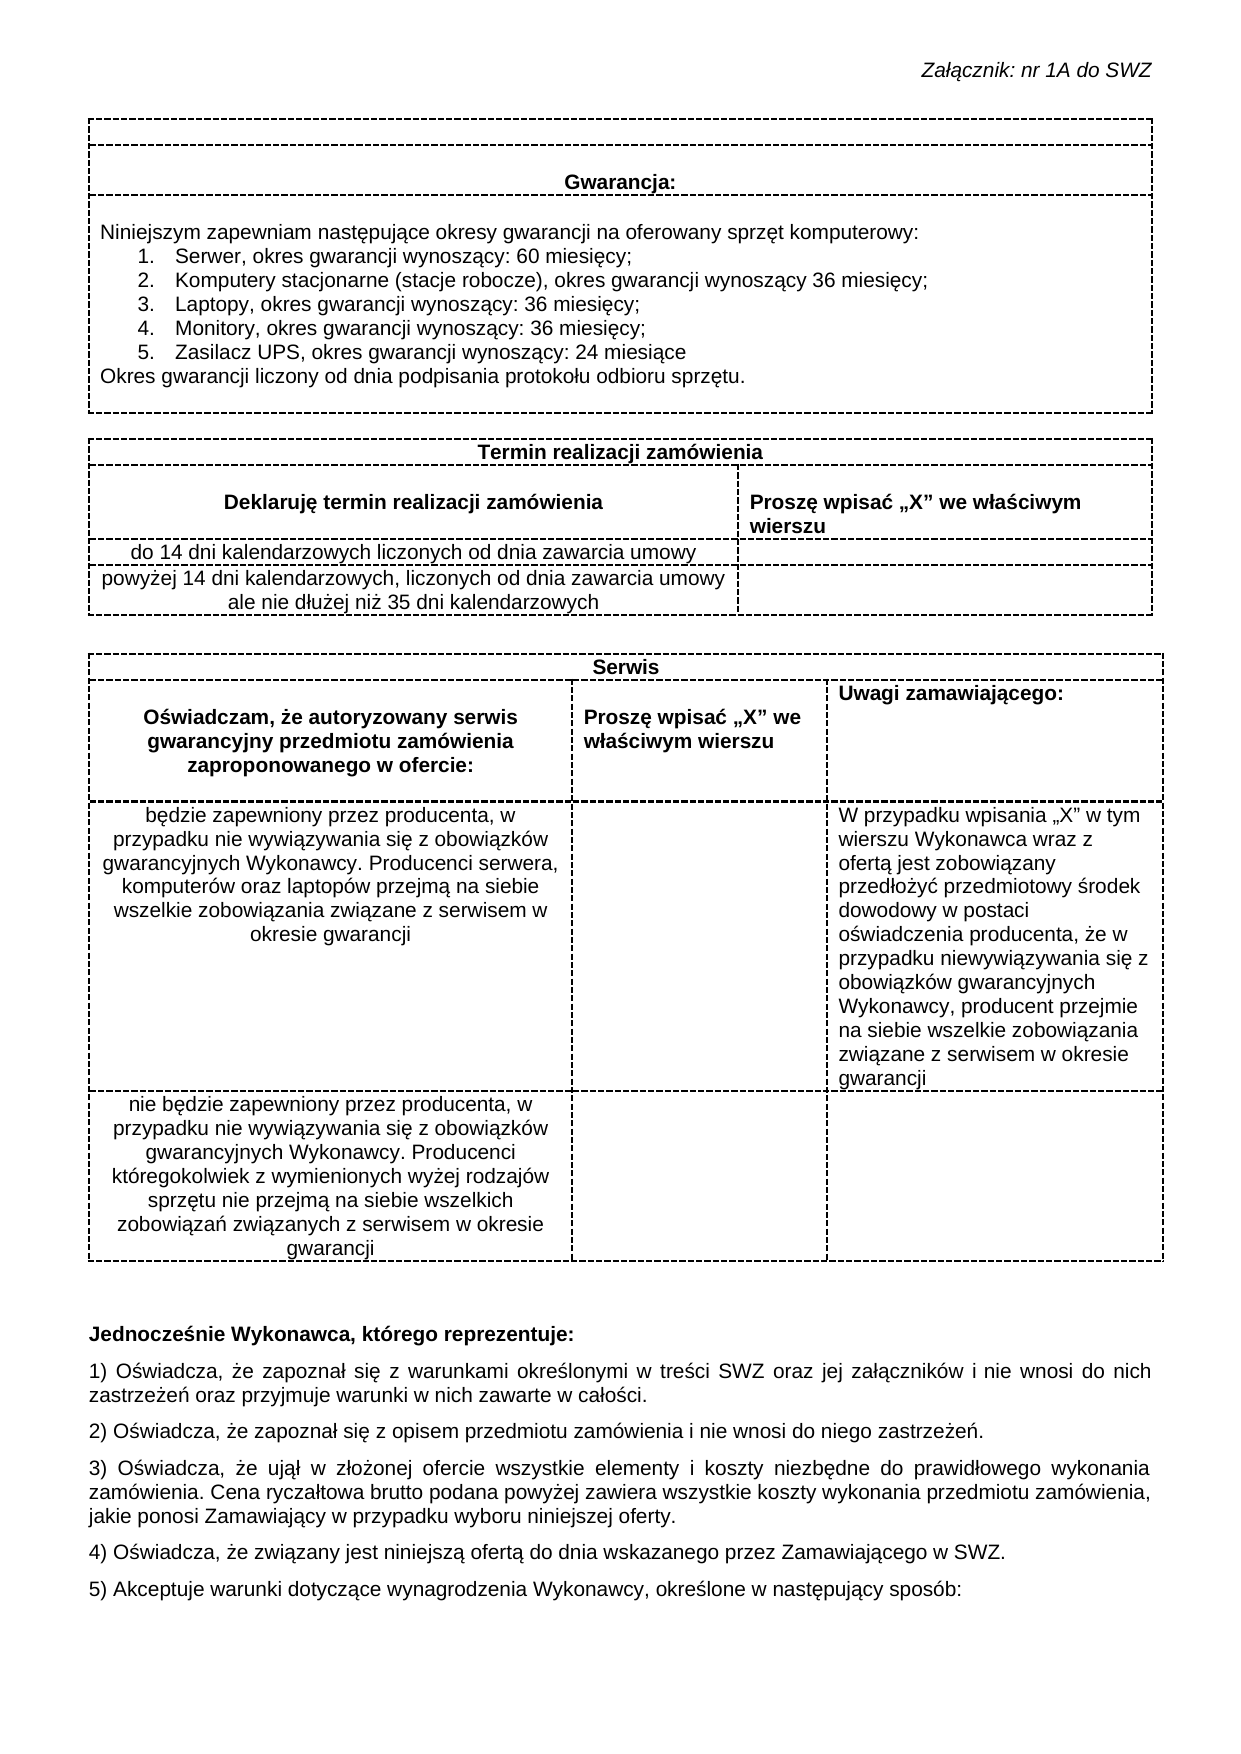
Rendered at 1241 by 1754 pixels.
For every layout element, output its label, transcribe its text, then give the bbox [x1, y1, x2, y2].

table_cell [738, 564, 1152, 614]
text 3) Oświadcza, że ujął w złożonej ofercie wszystkie elementy i koszty niezbędne do prawidłowego wykonania zamówienia. Cena ryczałtowa brutto podana powyżej zawiera wszystkie koszty wykonania przedmiotu zamówienia, jakie ponosi Zamawiający w przypadku wyboru niniejszej oferty. [89, 1456, 1152, 1527]
table_header Termin realizacji zamówienia [89, 438, 1152, 464]
table_cell Uwagi zamawiającego: [827, 679, 1163, 800]
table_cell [89, 118, 1152, 144]
table_cell Deklaruję termin realizacji zamówienia [89, 464, 738, 538]
table_cell Proszę wpisać „X” we właściwym wierszu [738, 464, 1152, 538]
text 5) Akceptuje warunki dotyczące wynagrodzenia Wykonawcy, określone w następujący sposób: [89, 1576, 1152, 1600]
table_cell W przypadku wpisania „X” w tym wierszu Wykonawca wraz z ofertą jest zobowiązany przedłożyć przedmiotowy środek dowodowy w postaci oświadczenia producenta, że w przypadku niewywiązywania się z obowiązków gwarancyjnych Wykonawcy, producent przejmie na siebie wszelkie zobowiązania związane z serwisem w okresie gwarancji [827, 800, 1163, 1090]
table_cell [738, 538, 1152, 564]
text 4) Oświadcza, że związany jest niniejszą ofertą do dnia wskazanego przez Zamawiającego w SWZ. [89, 1540, 1152, 1564]
table_header Serwis [89, 653, 1163, 678]
table_cell Niniejszym zapewniam następujące okresy gwarancji na oferowany sprzęt komputerowy: Serwer, okres gwarancji wynoszący: 60 miesięcy; Komputery stacjonarne (stacje robocze), okres gwarancji wynoszący 36 miesięcy; Laptopy, okres gwarancji wynoszący: 36 miesięcy; Monitory, okres gwarancji wynoszący: 36 miesięcy; Zasilacz UPS, okres gwarancji wynoszący: 24 miesiące Okres gwarancji liczony od dnia podpisania protokołu odbioru sprzętu. [89, 194, 1152, 412]
table_cell powyżej 14 dni kalendarzowych, liczonych od dnia zawarcia umowy ale nie dłużej niż 35 dni kalendarzowych [89, 564, 738, 614]
table_cell Proszę wpisać „X” we właściwym wierszu [572, 679, 827, 800]
table_cell do 14 dni kalendarzowych liczonych od dnia zawarcia umowy [89, 538, 738, 564]
table_cell Gwarancja: [89, 144, 1152, 194]
text 2) Oświadcza, że zapoznał się z opisem przedmiotu zamówienia i nie wnosi do niego zastrzeżeń. [89, 1419, 1152, 1443]
table_cell Oświadczam, że autoryzowany serwis gwarancyjny przedmiotu zamówienia zaproponowanego w ofercie: [89, 679, 572, 800]
table_cell nie będzie zapewniony przez producenta, w przypadku nie wywiązywania się z obowiązków gwarancyjnych Wykonawcy. Producenci któregokolwiek z wymienionych wyżej rodzajów sprzętu nie przejmą na siebie wszelkich zobowiązań związanych z serwisem w okresie gwarancji [89, 1090, 572, 1260]
text Jednocześnie Wykonawca, którego reprezentuje: [89, 1322, 1152, 1346]
table_cell [572, 800, 827, 1090]
text 1) Oświadcza, że zapoznał się z warunkami określonymi w treści SWZ oraz jej załączników i nie wnosi do nich zastrzeżeń oraz przyjmuje warunki w nich zawarte w całości. [89, 1359, 1152, 1407]
table_cell [827, 1090, 1163, 1260]
table_cell będzie zapewniony przez producenta, w przypadku nie wywiązywania się z obowiązków gwarancyjnych Wykonawcy. Producenci serwera, komputerów oraz laptopów przejmą na siebie wszelkie zobowiązania związane z serwisem w okresie gwarancji [89, 800, 572, 1090]
table_cell [572, 1090, 827, 1260]
